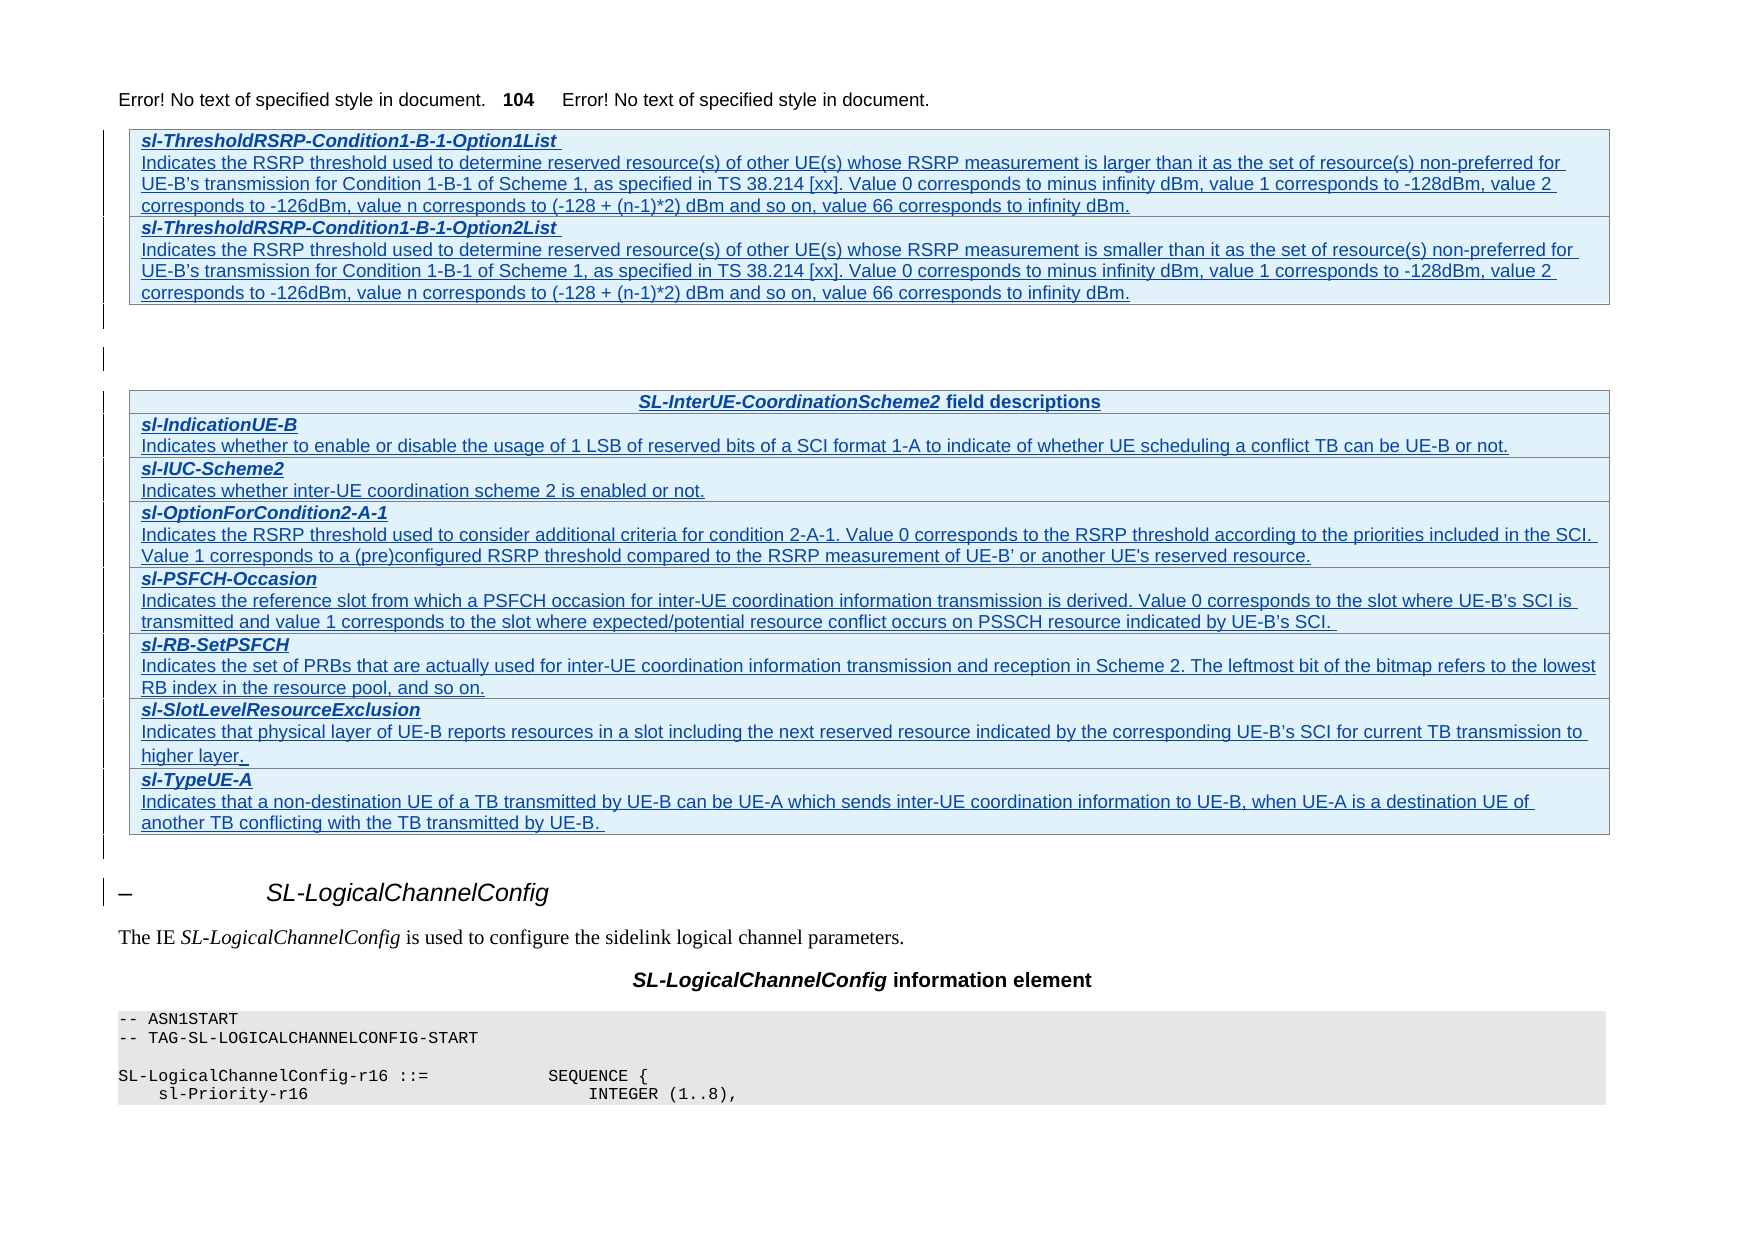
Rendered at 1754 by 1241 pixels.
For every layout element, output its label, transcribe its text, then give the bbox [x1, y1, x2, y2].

text -- TAG-SL-LOGICALCHANNELCONFIG-START [118, 1029, 1606, 1048]
text -- ASN1START [118, 1011, 1606, 1029]
subtitle – SL-LogicalChannelConfig [118, 877, 1606, 906]
text The IE SL-LogicalChannelConfig is used to configure the sidelink logical channel parameters. [118, 925, 1606, 949]
text SL-LogicalChannelConfig information element [118, 968, 1606, 992]
text sl-Priority-r16 INTEGER (1..8), [118, 1086, 1606, 1105]
text SL-LogicalChannelConfig-r16 ::= SEQUENCE { [118, 1067, 1606, 1086]
